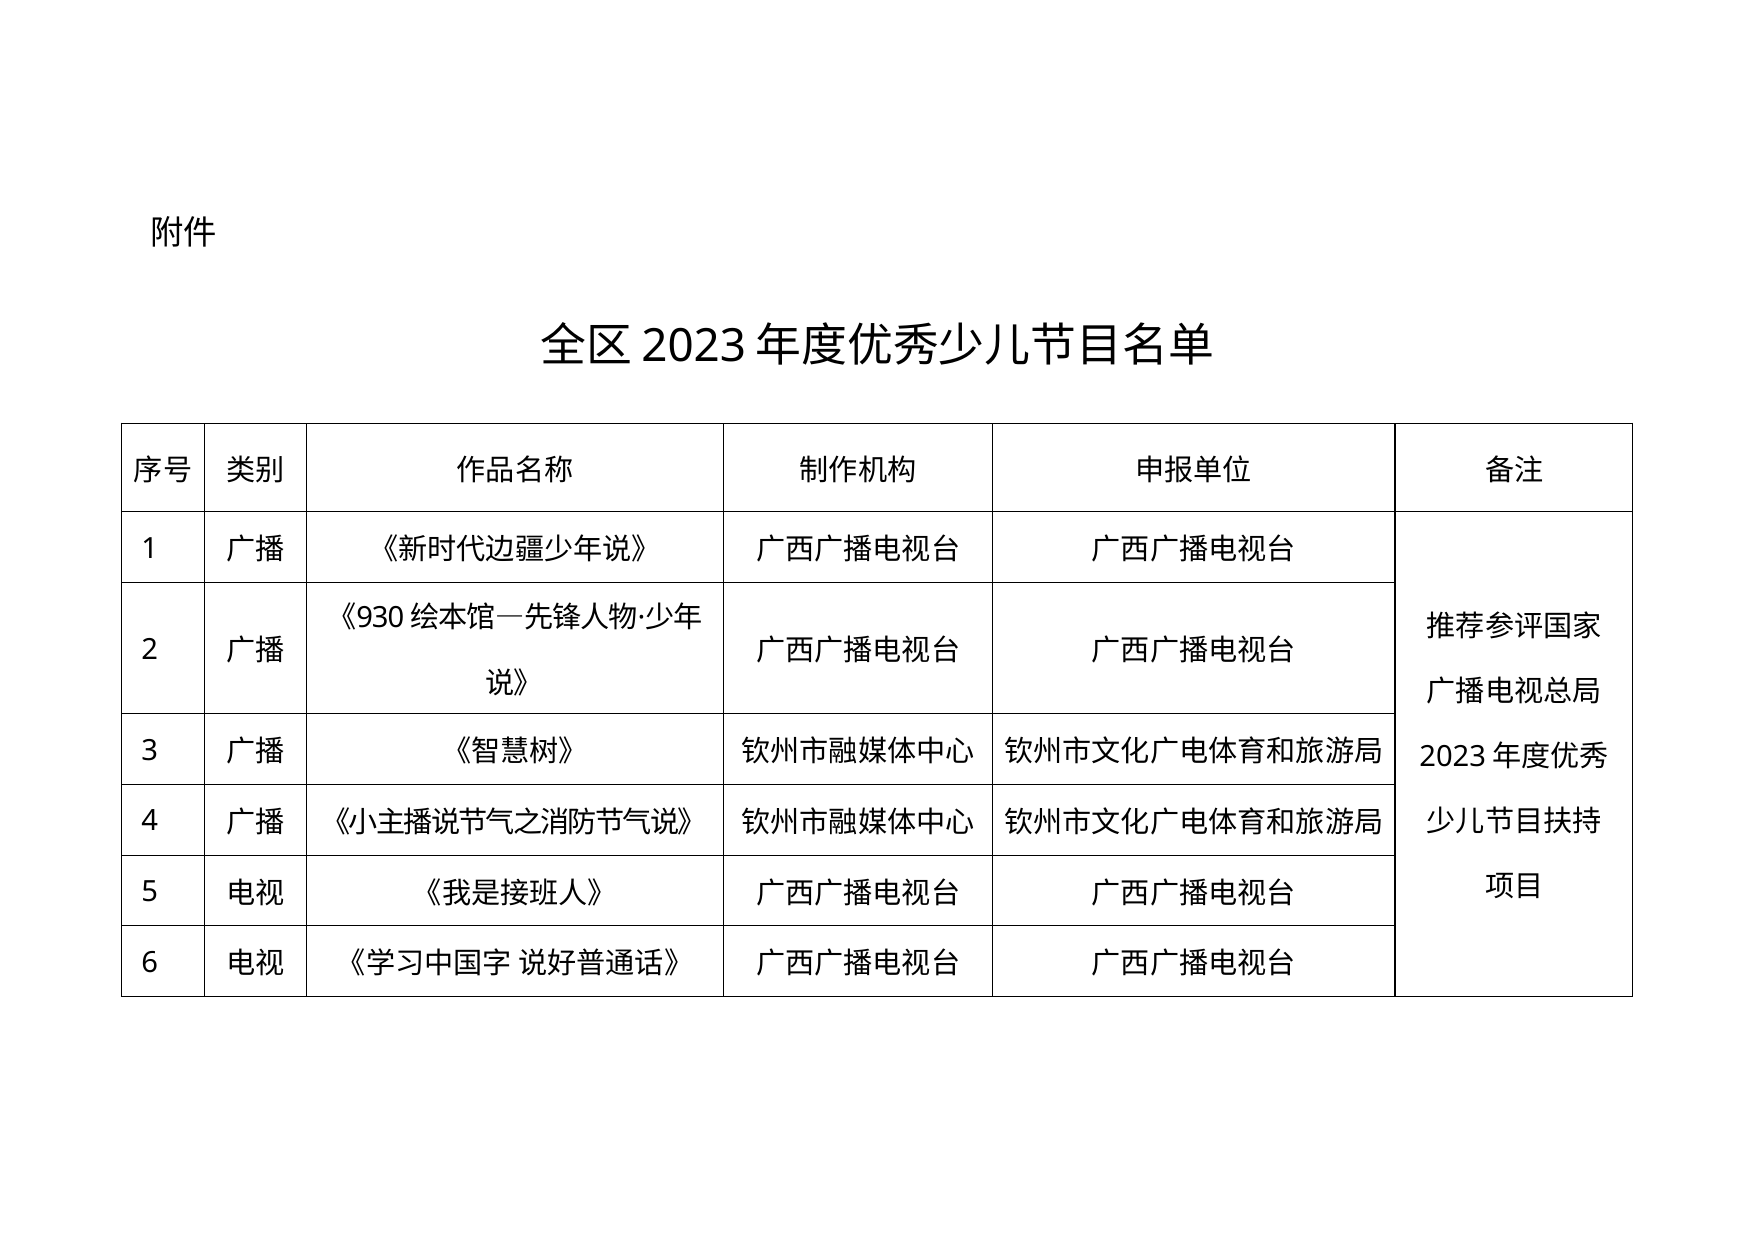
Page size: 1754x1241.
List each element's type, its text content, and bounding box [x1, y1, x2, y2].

table_cell 钦州市文化广电体育和旅游局 [993, 785, 1394, 854]
table_cell 电视 [205, 926, 306, 996]
table_cell 钦州市文化广电体育和旅游局 [993, 714, 1394, 784]
table_cell 钦州市融媒体中心 [724, 785, 992, 854]
table_cell [122, 583, 204, 713]
table_cell 广西广播电视台 [724, 856, 992, 925]
table_cell 广西广播电视台 [724, 926, 992, 996]
text 全区2023年度优秀少儿节目名单 [150, 292, 1604, 390]
table_cell 广西广播电视台 [993, 583, 1394, 713]
table_cell 《我是接班人》 [307, 856, 723, 925]
table_cell 广播 [205, 512, 306, 582]
table_cell 《930绘本馆—先锋人物·少年说》 [307, 583, 723, 713]
table_cell 推荐参评国家 广播电视总局2023年度优秀 少儿节目扶持 项目 [1396, 512, 1632, 996]
table_cell [122, 785, 204, 854]
table_header 制作机构 [724, 424, 992, 511]
text 附件 [150, 198, 1604, 263]
table_cell [122, 926, 204, 996]
table_header 作品名称 [307, 424, 723, 511]
table_cell 广西广播电视台 [993, 926, 1394, 996]
table_cell 《学习中国字 说好普通话》 [307, 926, 723, 996]
table_cell 《小主播说节气之消防节气说》 [307, 785, 723, 854]
table_cell 《新时代边疆少年说》 [307, 512, 723, 582]
table_cell [122, 714, 204, 784]
table_header 申报单位 [993, 424, 1394, 511]
table_cell 钦州市融媒体中心 [724, 714, 992, 784]
table_cell 广西广播电视台 [724, 583, 992, 713]
table_cell 广播 [205, 714, 306, 784]
table_cell 广西广播电视台 [993, 512, 1394, 582]
table_cell 广西广播电视台 [993, 856, 1394, 925]
table_cell 广播 [205, 785, 306, 854]
table_cell 广西广播电视台 [724, 512, 992, 582]
table_cell 《智慧树》 [307, 714, 723, 784]
table_header 备注 [1396, 424, 1632, 511]
table_header 序号 [122, 424, 204, 511]
table_cell [122, 856, 204, 925]
table_header 类别 [205, 424, 306, 511]
table_cell 广播 [205, 583, 306, 713]
table_cell [122, 512, 204, 582]
table_cell 电视 [205, 856, 306, 925]
